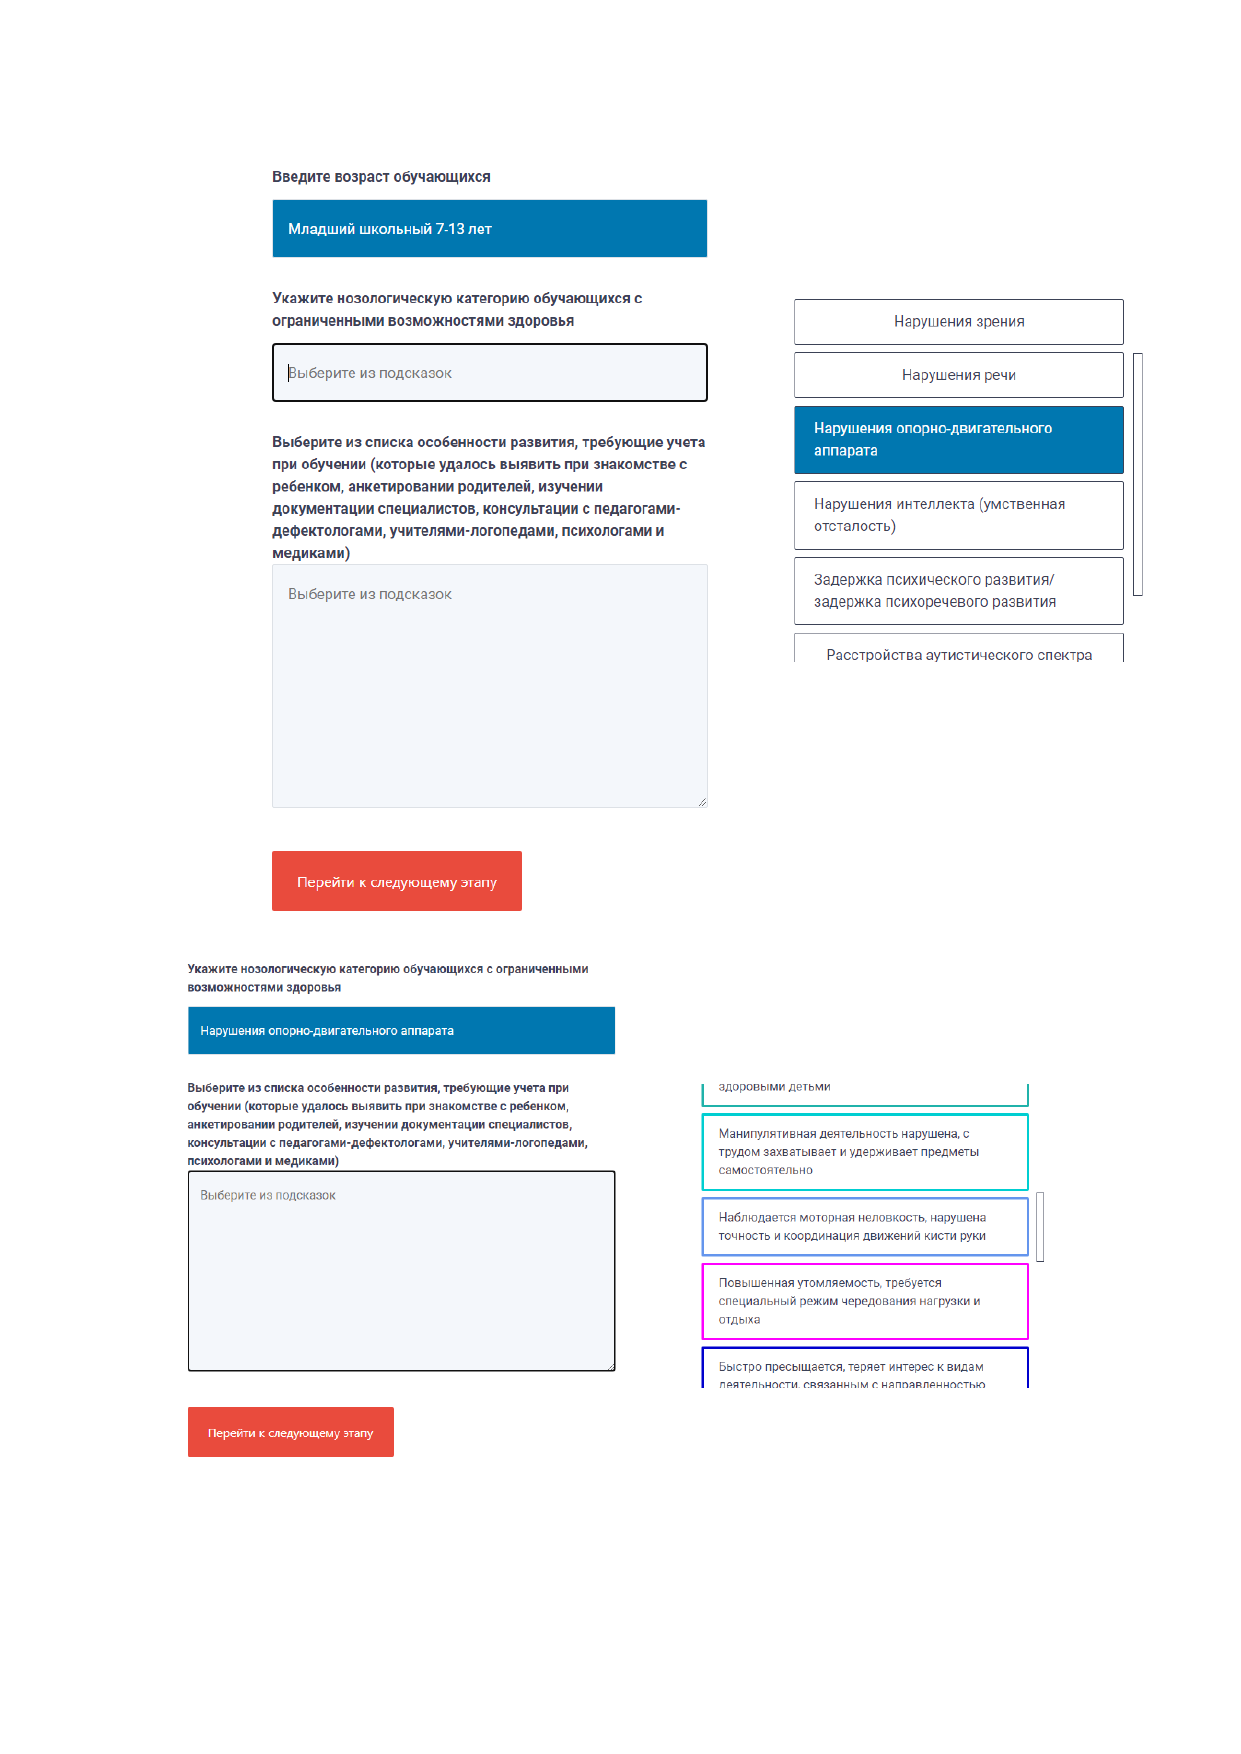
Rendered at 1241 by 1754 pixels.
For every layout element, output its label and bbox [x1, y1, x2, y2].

picture [225, 150, 1166, 940]
picture [150, 953, 1091, 1490]
